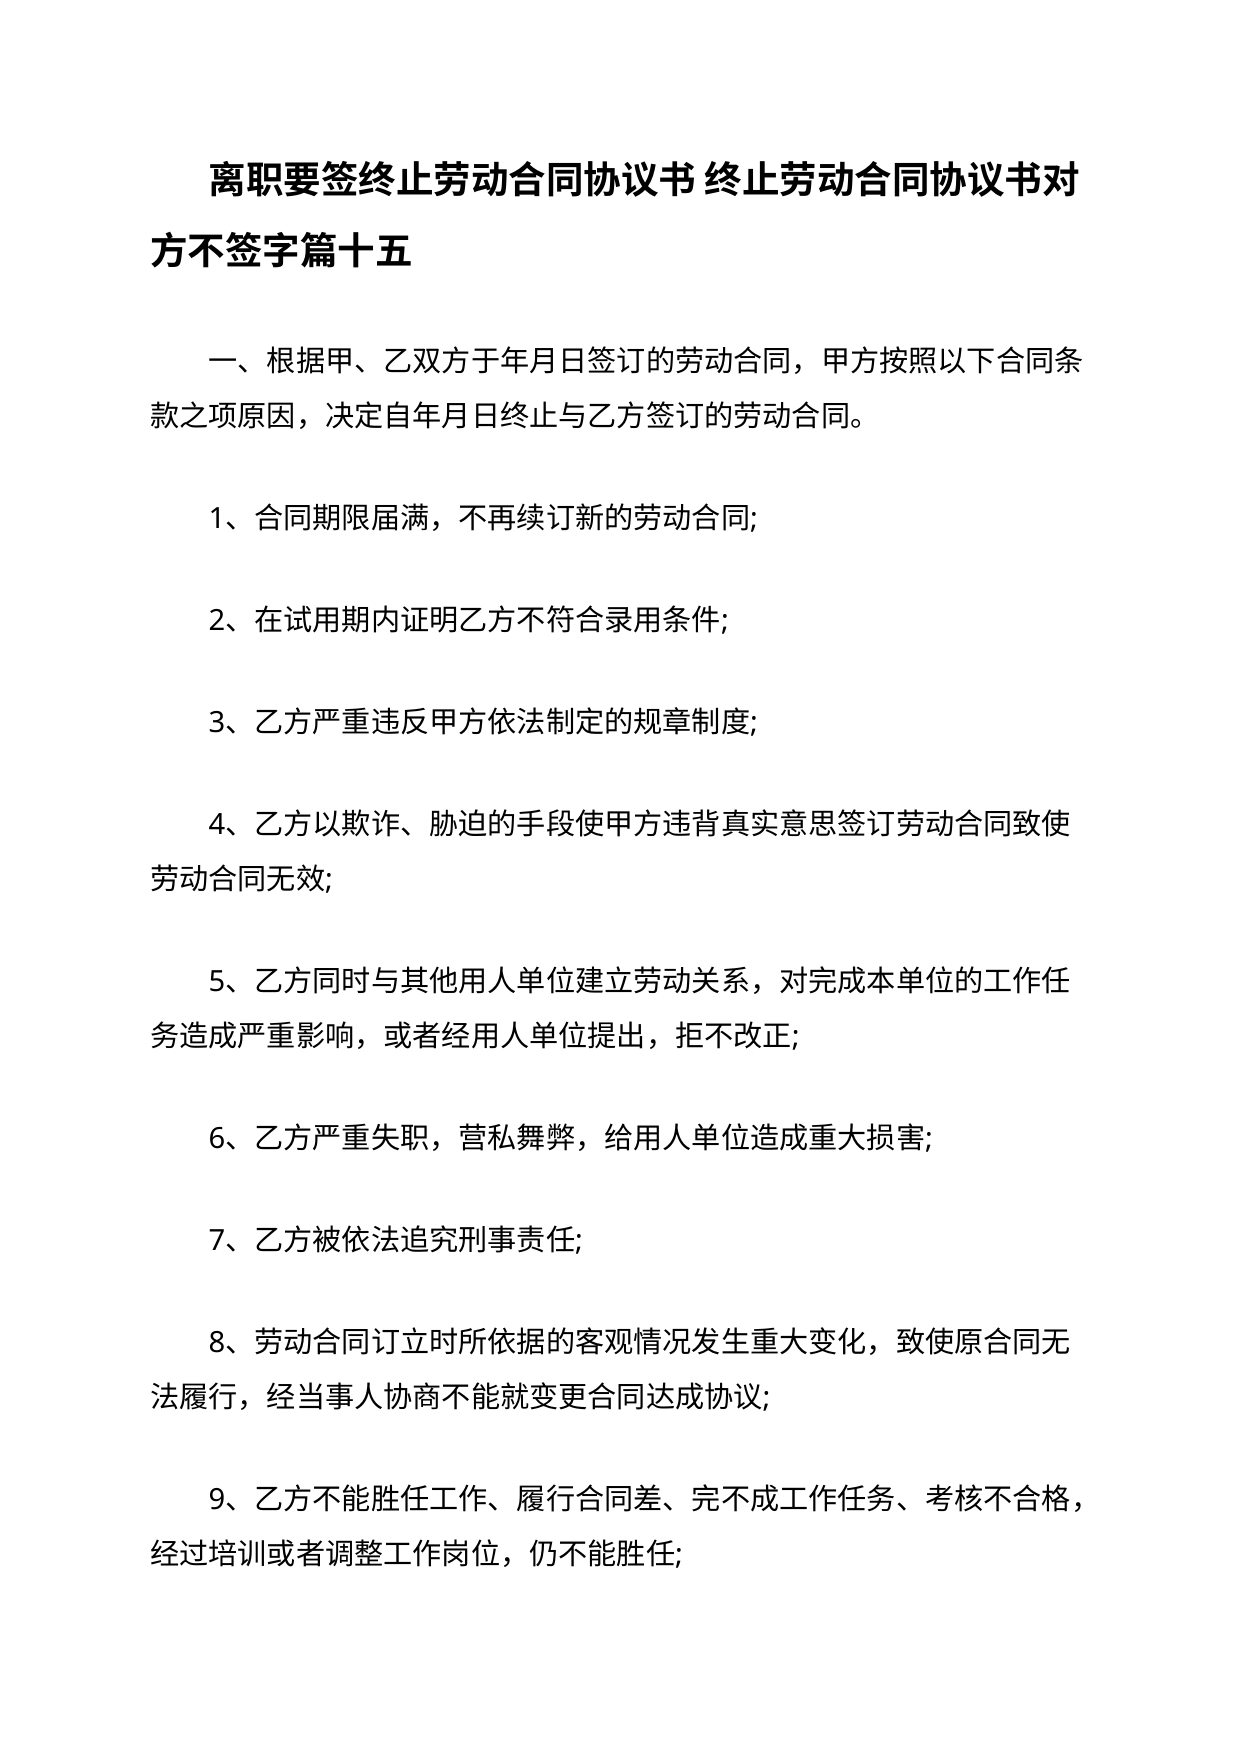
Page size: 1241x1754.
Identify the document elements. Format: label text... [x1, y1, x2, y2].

text 9、乙方不能胜任工作、履行合同差、完不成工作任务、考核不合格，经过培训或者调整工作岗位，仍不能胜任; [150, 1475, 1090, 1573]
text 2、在试用期内证明乙方不符合录用条件; [150, 597, 1090, 639]
text 7、乙方被依法追究刑事责任; [150, 1216, 1090, 1259]
text 1、合同期限届满，不再续订新的劳动合同; [150, 494, 1090, 537]
text 离职要签终止劳动合同协议书 终止劳动合同协议书对方不签字篇十五 [150, 150, 1090, 275]
text 5、乙方同时与其他用人单位建立劳动关系，对完成本单位的工作任务造成严重影响，或者经用人单位提出，拒不改正; [150, 957, 1090, 1055]
text 一、根据甲、乙双方于年月日签订的劳动合同，甲方按照以下合同条款之项原因，决定自年月日终止与乙方签订的劳动合同。 [150, 338, 1090, 435]
text 8、劳动合同订立时所依据的客观情况发生重大变化，致使原合同无法履行，经当事人协商不能就变更合同达成协议; [150, 1318, 1090, 1416]
text 6、乙方严重失职，营私舞弊，给用人单位造成重大损害; [150, 1114, 1090, 1157]
text 4、乙方以欺诈、胁迫的手段使甲方违背真实意思签订劳动合同致使劳动合同无效; [150, 801, 1090, 898]
text 3、乙方严重违反甲方依法制定的规章制度; [150, 698, 1090, 741]
